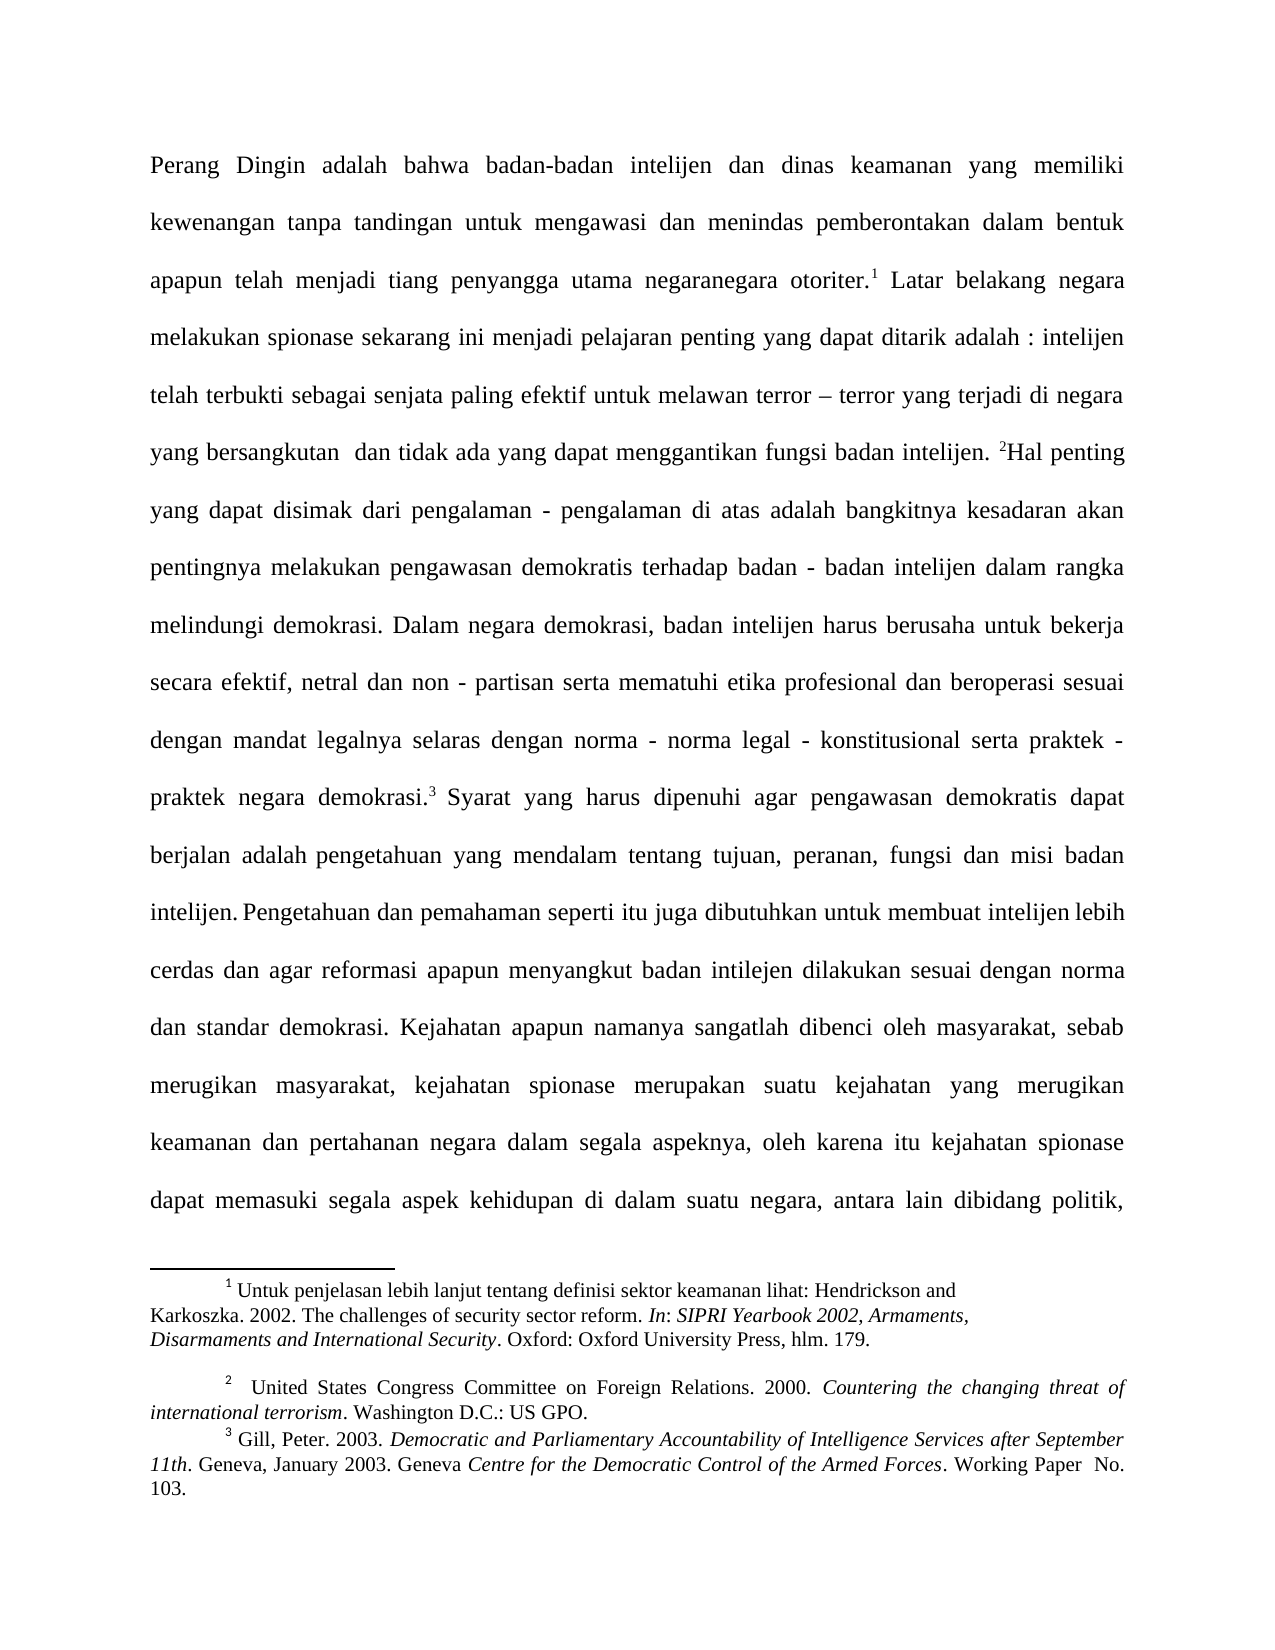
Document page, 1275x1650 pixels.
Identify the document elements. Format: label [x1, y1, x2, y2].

text [150, 150, 1125, 1214]
